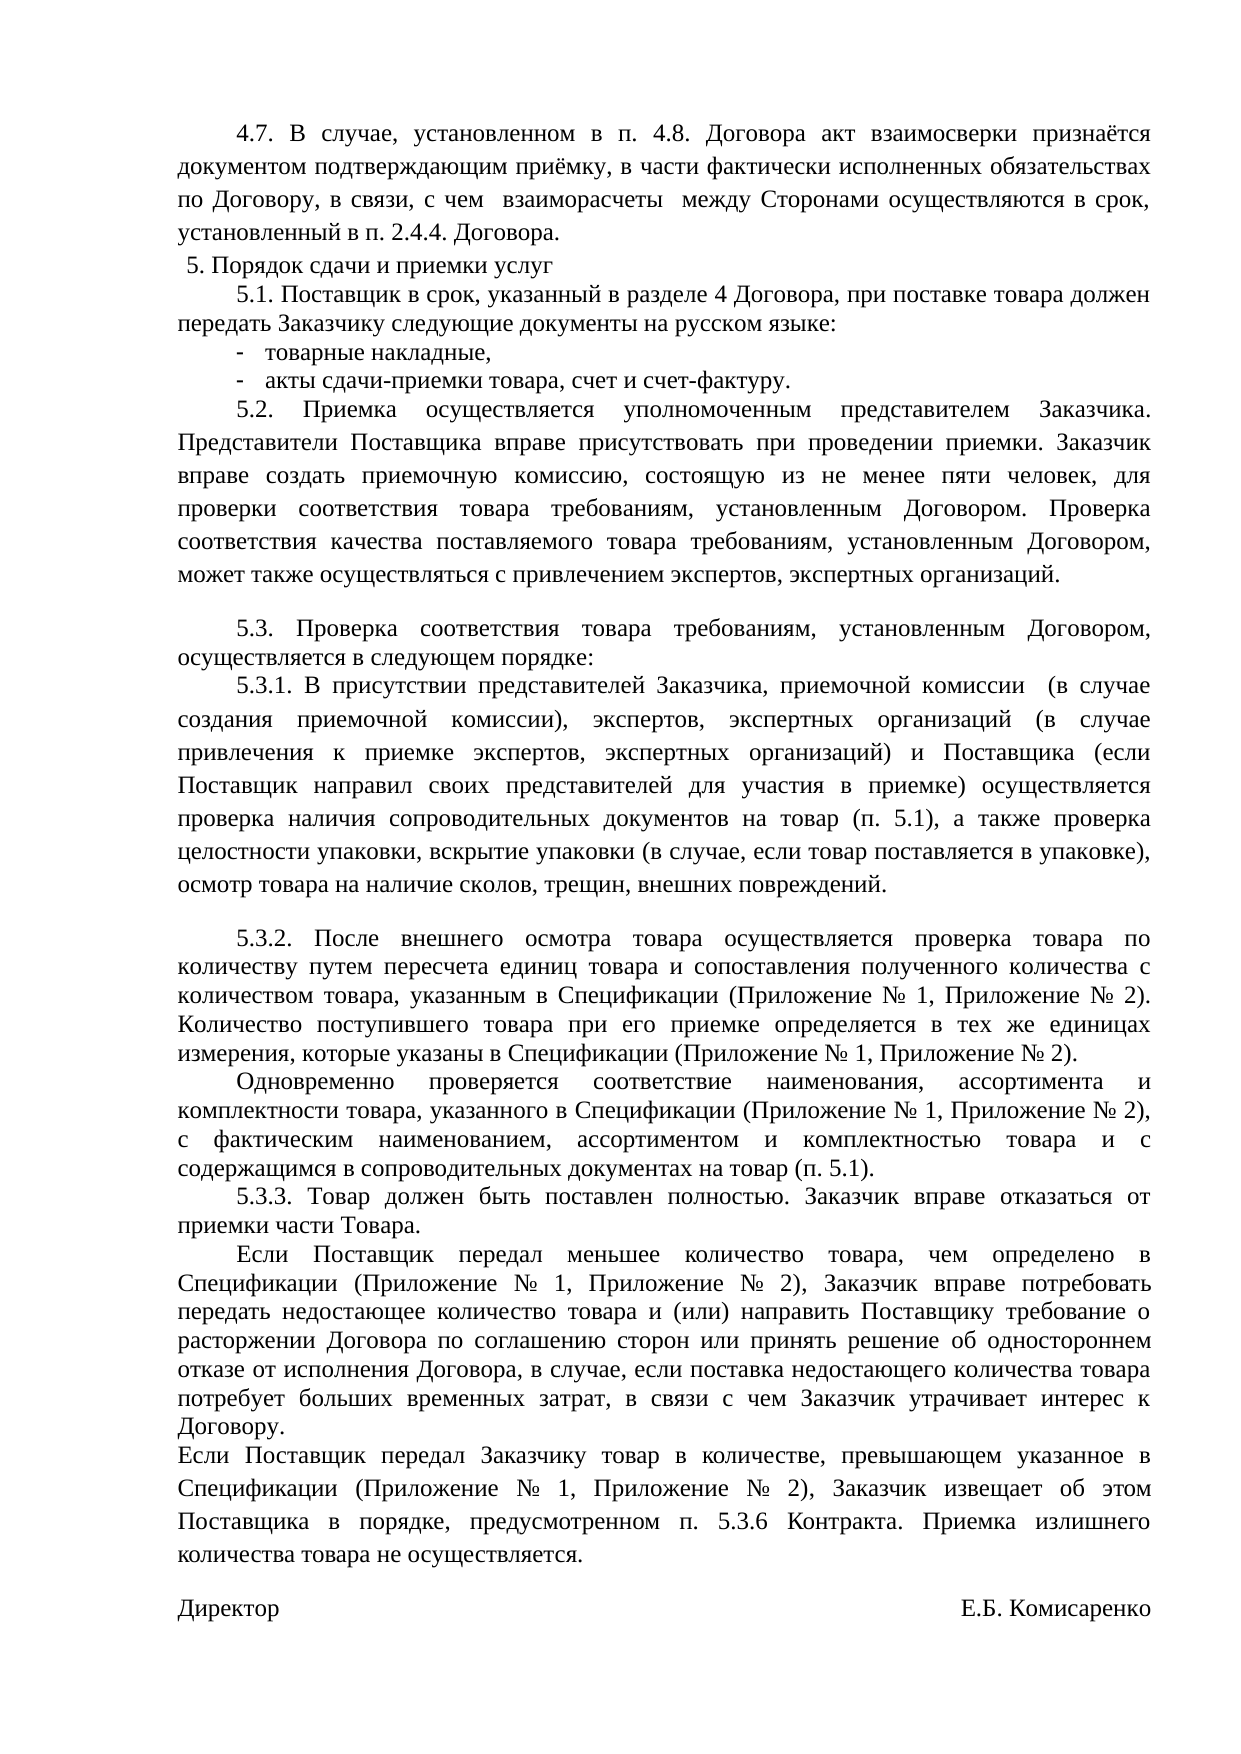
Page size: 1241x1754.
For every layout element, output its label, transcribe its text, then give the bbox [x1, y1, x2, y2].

text Если Поставщик передал Заказчику товар в количестве, превышающем указанное в Спецификации (Приложение № 1, Приложение № 2), Заказчик извещает об этом Поставщика в порядке, предусмотренном п. 5.3.6 Контракта. Приемка излишнего количества товара не осуществляется. [177, 1440, 1152, 1568]
text 5.2. Приемка осуществляется уполномоченным представителем Заказчика. Представители Поставщика вправе присутствовать при проведении приемки. Заказчик вправе создать приемочную комиссию, состоящую из не менее пяти человек, для проверки соответствия товара требованиям, установленным Договором. Проверка соответствия качества поставляемого товара требованиям, установленным Договором, может также осуществляться с привлечением экспертов, экспертных организаций. [177, 394, 1152, 588]
text 5. Порядок сдачи и приемки услуг [186, 250, 1152, 279]
text Одновременно проверяется соответствие наименования, ассортимента и комплектности товара, указанного в Спецификации (Приложение № 1, Приложение № 2), с фактическим наименованием, ассортиментом и комплектностью товара и с содержащимся в сопроводительных документах на товар (п. 5.1). [177, 1066, 1152, 1181]
text Директор Е.Б. Комисаренко [177, 1593, 1152, 1622]
text 5.1. Поставщик в срок, указанный в разделе 4 Договора, при поставке товара должен передать Заказчику следующие документы на русском языке: [177, 279, 1152, 336]
text 5.3.2. После внешнего осмотра товара осуществляется проверка товара по количеству путем пересчета единиц товара и сопоставления полученного количества с количеством товара, указанным в Спецификации (Приложение № 1, Приложение № 2). Количество поступившего товара при его приемке определяется в тех же единицах измерения, которые указаны в Спецификации (Приложение № 1, Приложение № 2). [177, 923, 1152, 1066]
text 5.3. Проверка соответствия товара требованиям, установленным Договором, осуществляется в следующем порядке: [177, 613, 1152, 671]
list акты сдачи-приемки товара, счет и счет-фактуру. [177, 365, 1152, 394]
list товарные накладные, [177, 336, 1152, 365]
text 5.3.1. В присутствии представителей Заказчика, приемочной комиссии (в случае создания приемочной комиссии), экспертов, экспертных организаций (в случае привлечения к приемке экспертов, экспертных организаций) и Поставщика (если Поставщик направил своих представителей для участия в приемке) осуществляется проверка наличия сопроводительных документов на товар (п. 5.1), а также проверка целостности упаковки, вскрытие упаковки (в случае, если товар поставляется в упаковке), осмотр товара на наличие сколов, трещин, внешних повреждений. [177, 671, 1152, 897]
text 5.3.3. Товар должен быть поставлен полностью. Заказчик вправе отказаться от приемки части Товара. [177, 1181, 1152, 1239]
text Если Поставщик передал меньшее количество товара, чем определено в Спецификации (Приложение № 1, Приложение № 2), Заказчик вправе потребовать передать недостающее количество товара и (или) направить Поставщику требование о расторжении Договора по соглашению сторон или принять решение об одностороннем отказе от исполнения Договора, в случае, если поставка недостающего количества товара потребует больших временных затрат, в связи с чем Заказчик утрачивает интерес к Договору. [177, 1239, 1152, 1440]
text 4.7. В случае, установленном в п. 4.8. Договора акт взаимосверки признаётся документом подтверждающим приёмку, в части фактически исполненных обязательствах по Договору, в связи, с чем взаиморасчеты между Сторонами осуществляются в срок, установленный в п. 2.4.4. Договора. [177, 118, 1152, 246]
